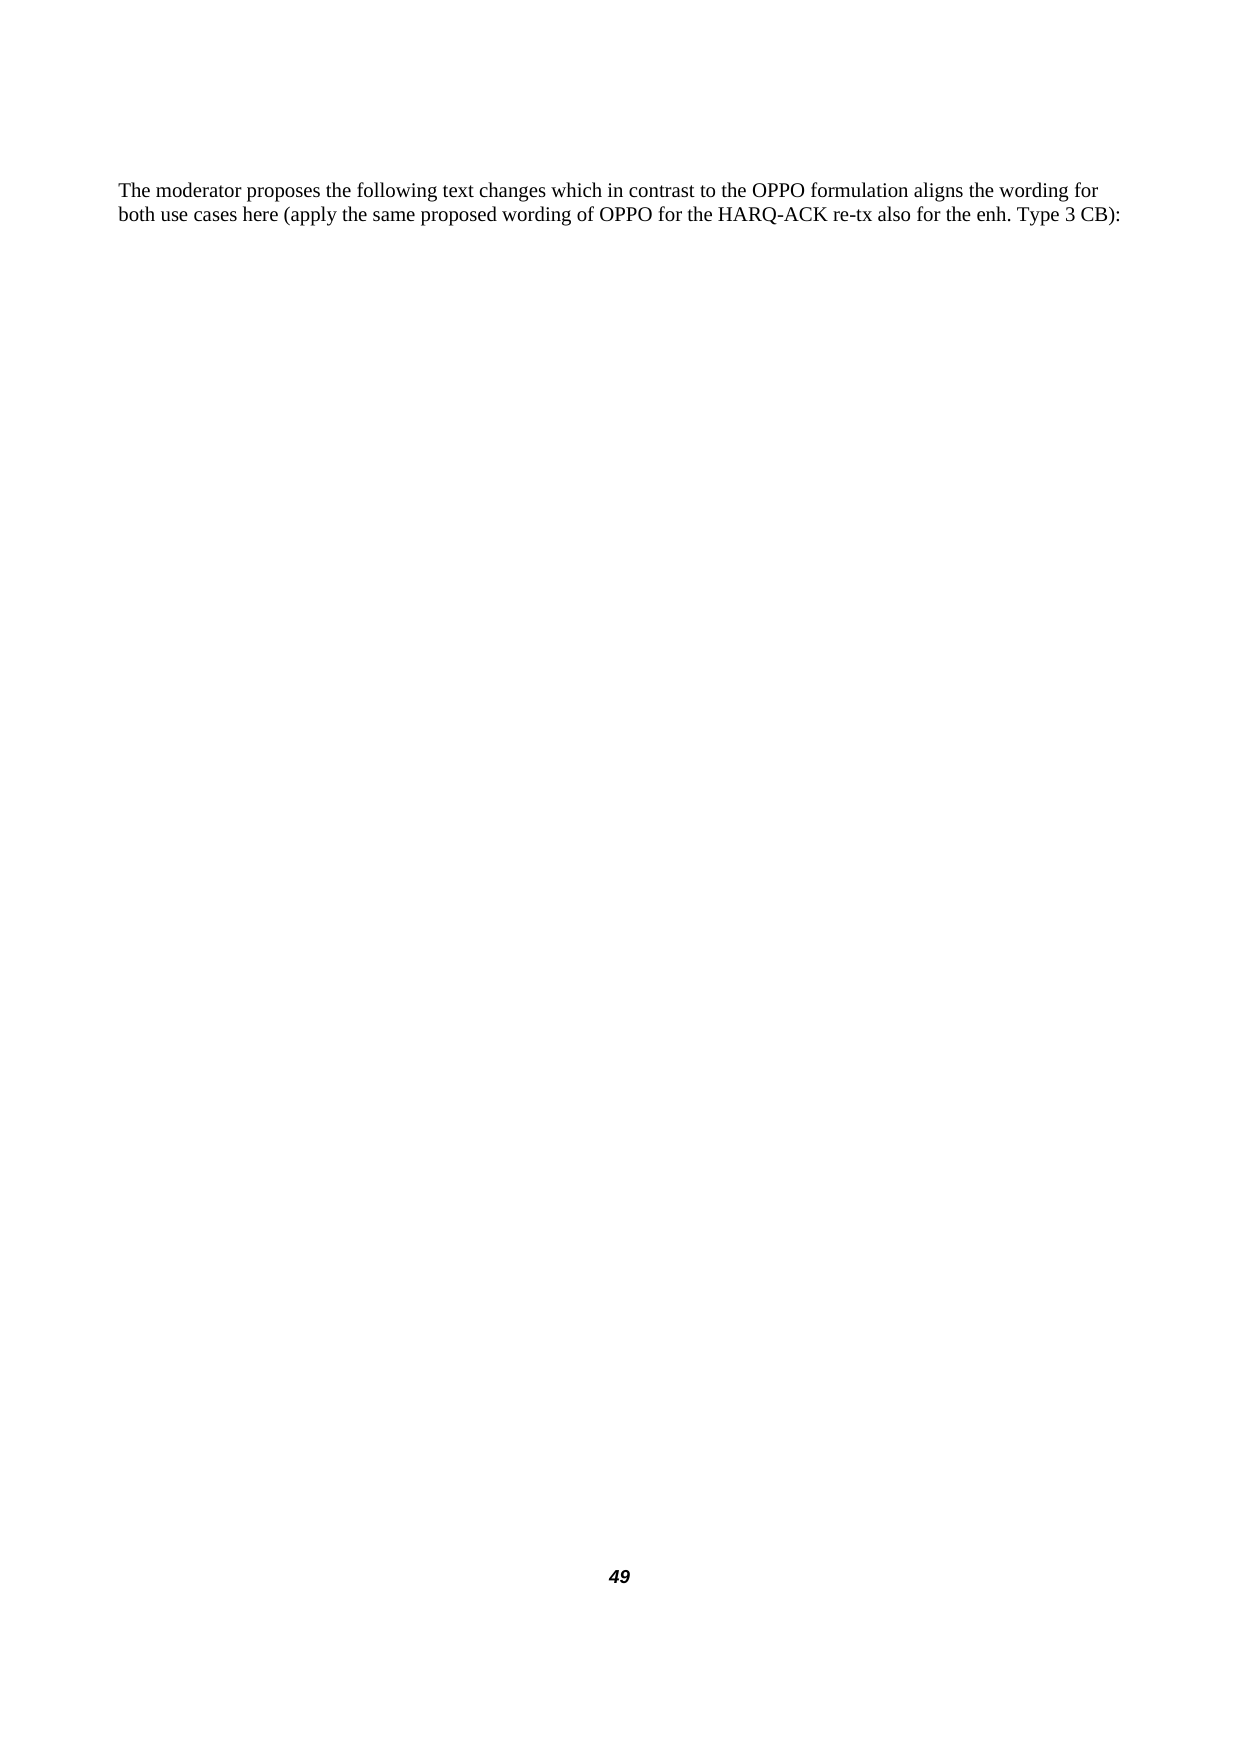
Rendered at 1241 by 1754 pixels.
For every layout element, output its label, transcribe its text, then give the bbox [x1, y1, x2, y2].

text The moderator proposes the following text changes which in contrast to the OPPO formulation aligns the wording for both use cases here (apply the same proposed wording of OPPO for the HARQ-ACK re-tx also for the enh. Type 3 CB): [118, 178, 1122, 226]
